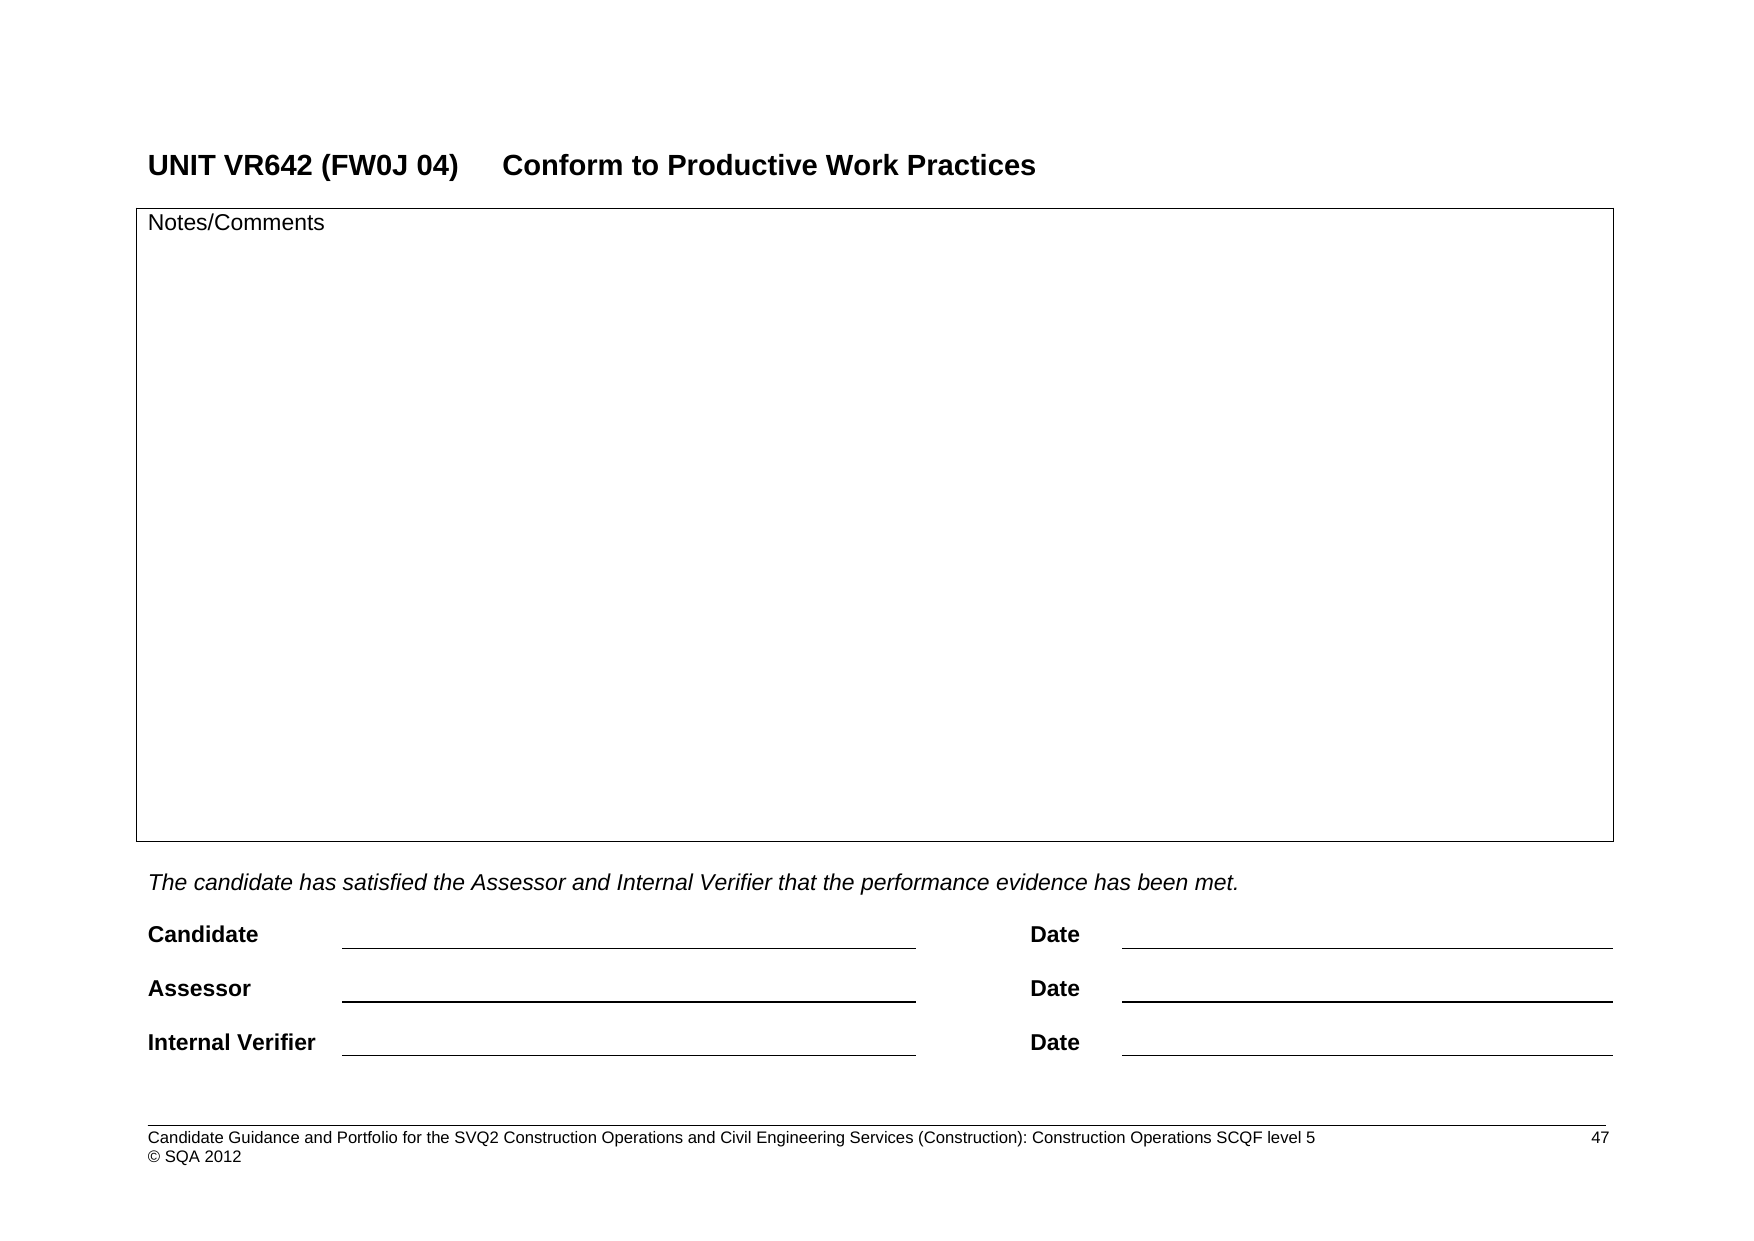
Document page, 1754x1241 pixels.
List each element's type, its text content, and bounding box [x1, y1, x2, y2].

text The candidate has satisfied the Assessor and Internal Verifier that the performance evidence has been met. [148, 868, 1606, 895]
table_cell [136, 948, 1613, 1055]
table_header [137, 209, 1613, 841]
text UNIT VR642 (FW0J 04) Conform to Productive Work Practices [148, 148, 1606, 181]
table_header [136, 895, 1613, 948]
